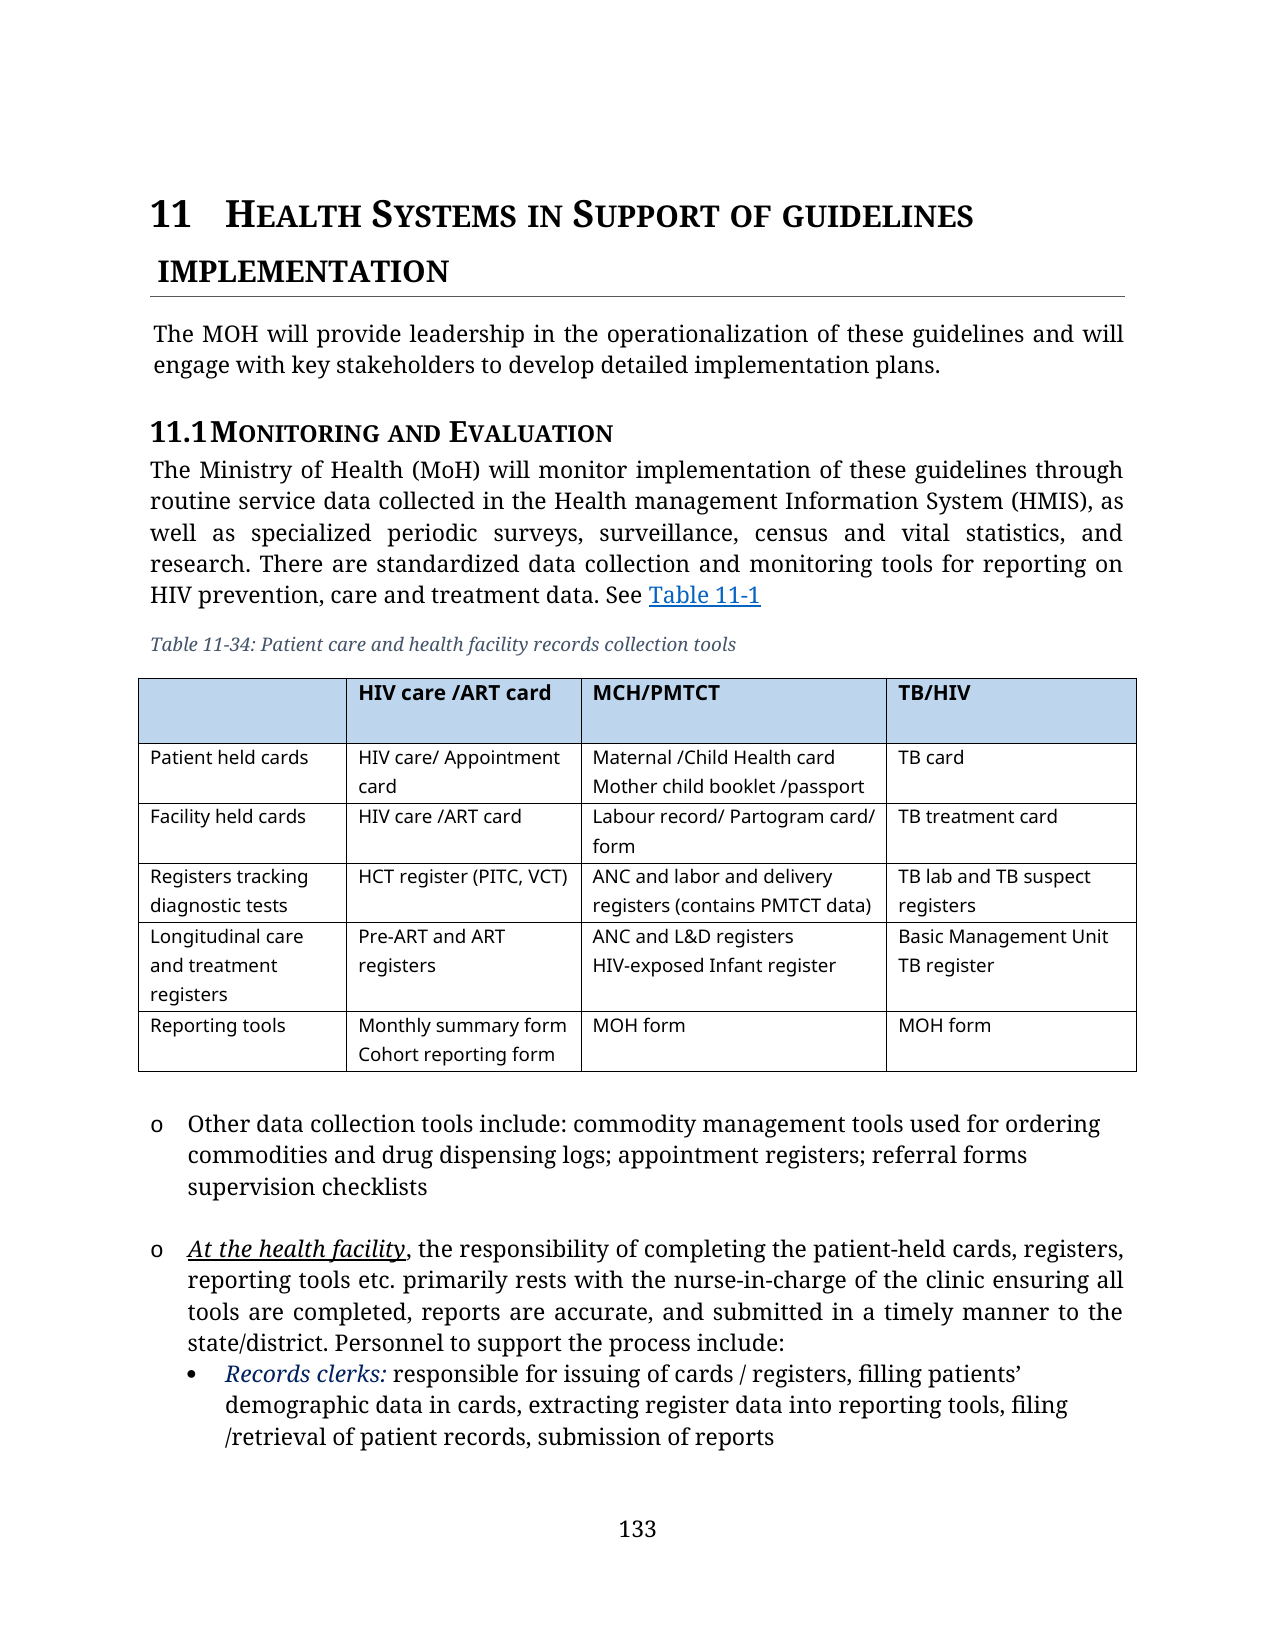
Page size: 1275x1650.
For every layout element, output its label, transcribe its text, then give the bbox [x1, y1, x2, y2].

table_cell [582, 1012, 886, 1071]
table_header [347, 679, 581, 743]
text The Ministry of Health (MoH) will monitor implementation of these guidelines through routine service data collected in the Health management Information System (HMIS), as well as specialized periodic surveys, surveillance, census and vital statistics, and research. There are standardized data collection and monitoring tools for reporting on HIV prevention, care and treatment data. See Table 11-1 [150, 454, 1125, 610]
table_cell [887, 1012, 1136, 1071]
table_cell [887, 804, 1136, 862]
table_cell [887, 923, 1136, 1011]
list Records clerks: responsible for issuing of cards / registers, filling patients’ demographic data in cards, extracting register data into reporting tools, filing /retrieval of patient records, submission of reports [187, 1358, 1125, 1452]
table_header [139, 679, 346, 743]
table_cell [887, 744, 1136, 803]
list Other data collection tools include: commodity management tools used for ordering commodities and drug dispensing logs; appointment registers; referral forms supervision checklists [150, 1108, 1125, 1202]
subtitle Monitoring and Evaluation [150, 411, 1125, 451]
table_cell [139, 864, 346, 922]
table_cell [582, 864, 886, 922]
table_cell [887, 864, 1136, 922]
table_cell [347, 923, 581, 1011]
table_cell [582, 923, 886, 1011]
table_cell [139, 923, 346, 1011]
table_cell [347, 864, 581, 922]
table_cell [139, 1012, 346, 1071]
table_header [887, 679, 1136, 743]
list At the health facility, the responsibility of completing the patient-held cards, registers, reporting tools etc. primarily rests with the nurse-in-charge of the clinic ensuring all tools are completed, reports are accurate, and submitted in a timely manner to the state/district. Personnel to support the process include: [150, 1233, 1125, 1358]
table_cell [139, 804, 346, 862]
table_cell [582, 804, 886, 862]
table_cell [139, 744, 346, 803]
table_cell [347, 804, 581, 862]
text The MOH will provide leadership in the operationalization of these guidelines and will engage with key stakeholders to develop detailed implementation plans. [153, 317, 1125, 380]
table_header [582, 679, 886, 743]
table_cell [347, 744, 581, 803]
subtitle Health Systems in Support of guidelines implementation [150, 187, 1125, 296]
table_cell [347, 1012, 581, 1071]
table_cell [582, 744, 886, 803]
